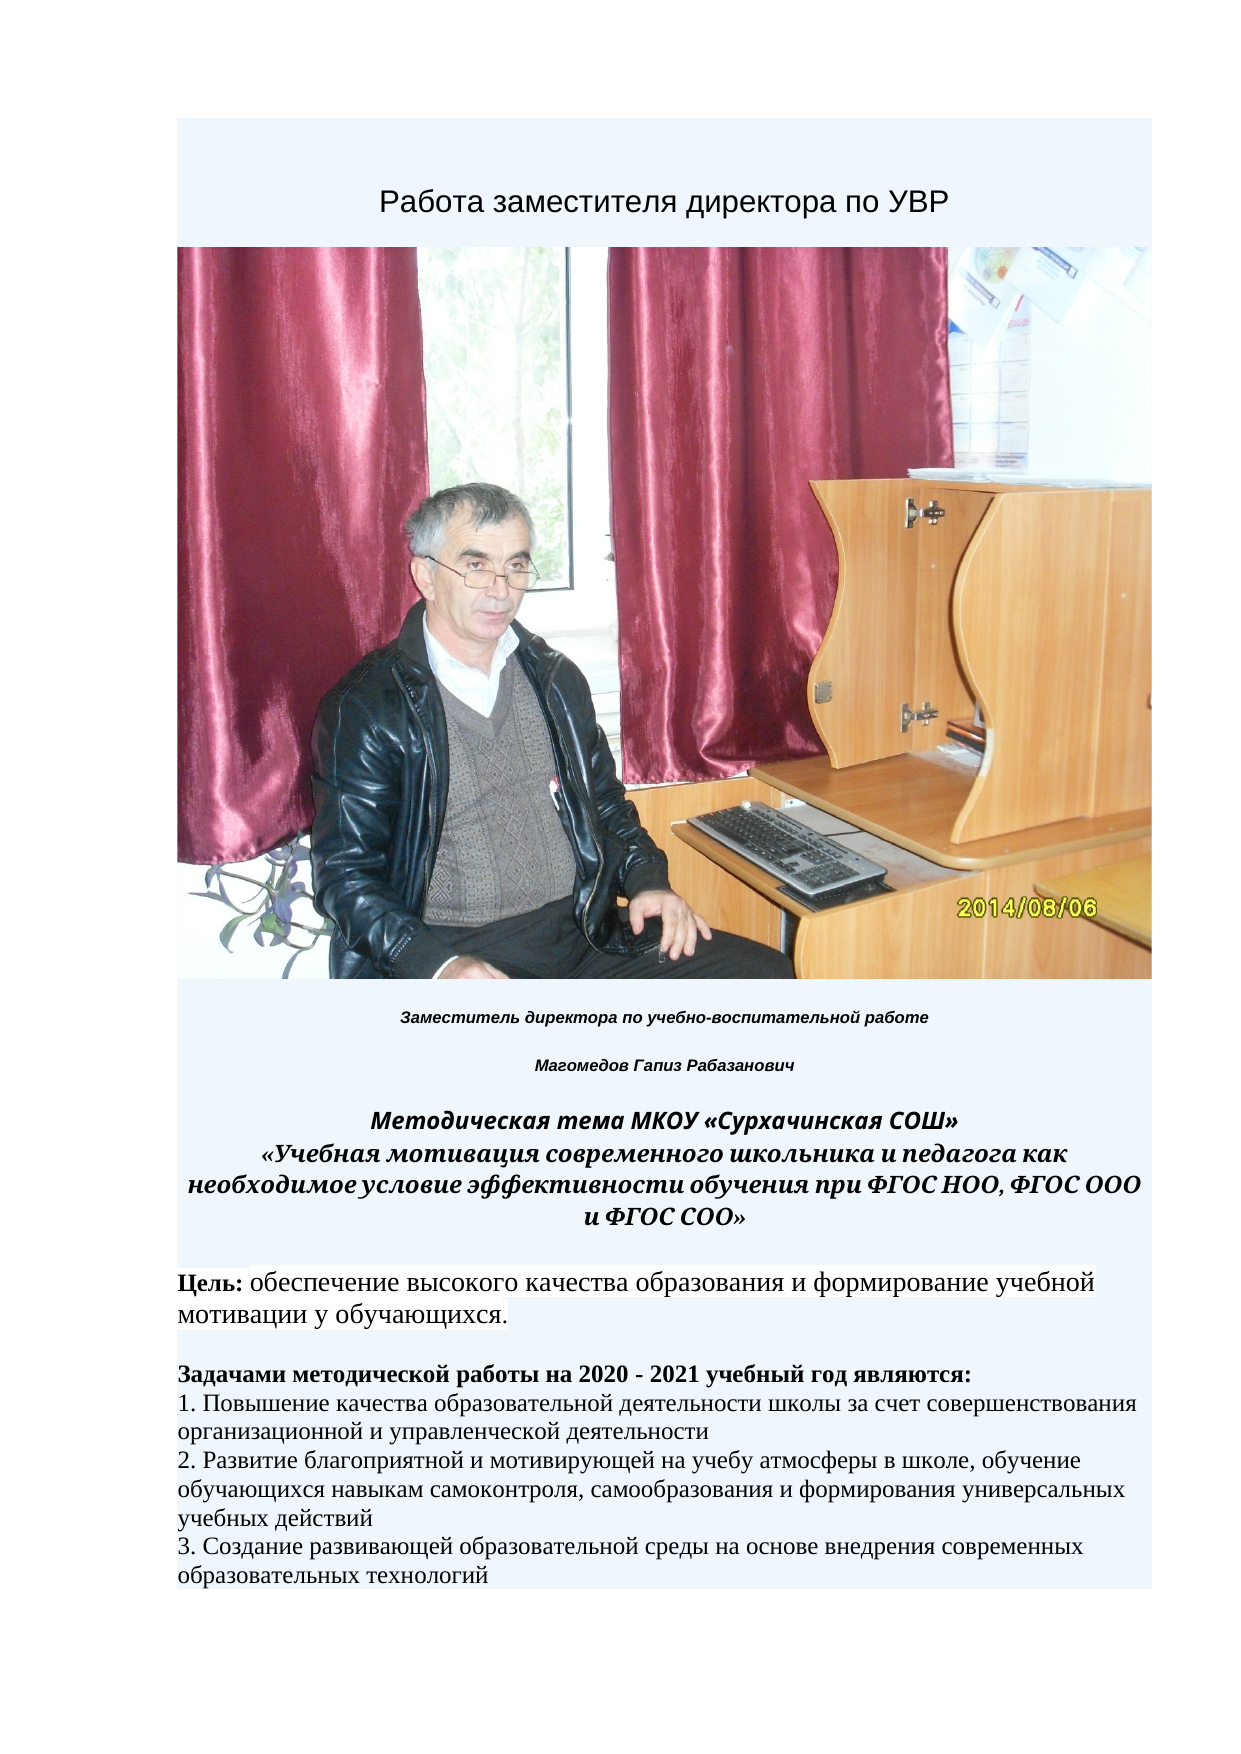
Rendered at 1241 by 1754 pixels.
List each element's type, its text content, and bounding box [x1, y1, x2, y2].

subtitle Методическая тема МКОУ «Сурхачинская СОШ» «Учебная мотивация современного школьника и педагога как необходимое условие эффективности обучения при ФГОС НОО, ФГОС ООО и ФГОС СОО» [177, 1104, 1152, 1232]
text Цель: обеспечение высокого качества образования и формирование учебной мотивации у обучающихся. [502, 1265, 1152, 1330]
text Магомедов Гапиз Рабазанович [177, 1056, 1152, 1075]
text 2. Развитие благоприятной и мотивирующей на учебу атмосферы в школе, обучение обучающихся навыкам самоконтроля, самообразования и формирования универсальных учебных действий [177, 1445, 1152, 1531]
text 1. Повышение качества образовательной деятельности школы за счет совершенствования организационной и управленческой деятельности [177, 1388, 1152, 1445]
picture [177, 247, 1152, 979]
text Заместитель директора по учебно-воспитательной работе [177, 1007, 1152, 1027]
text Задачами методической работы на 2020 - 2021 учебный год являются: [177, 1359, 1152, 1388]
subtitle Работа заместителя директора по УВР [177, 183, 1152, 219]
text 3. Создание развивающей образовательной среды на основе внедрения современных образовательных технологий [177, 1531, 1152, 1589]
